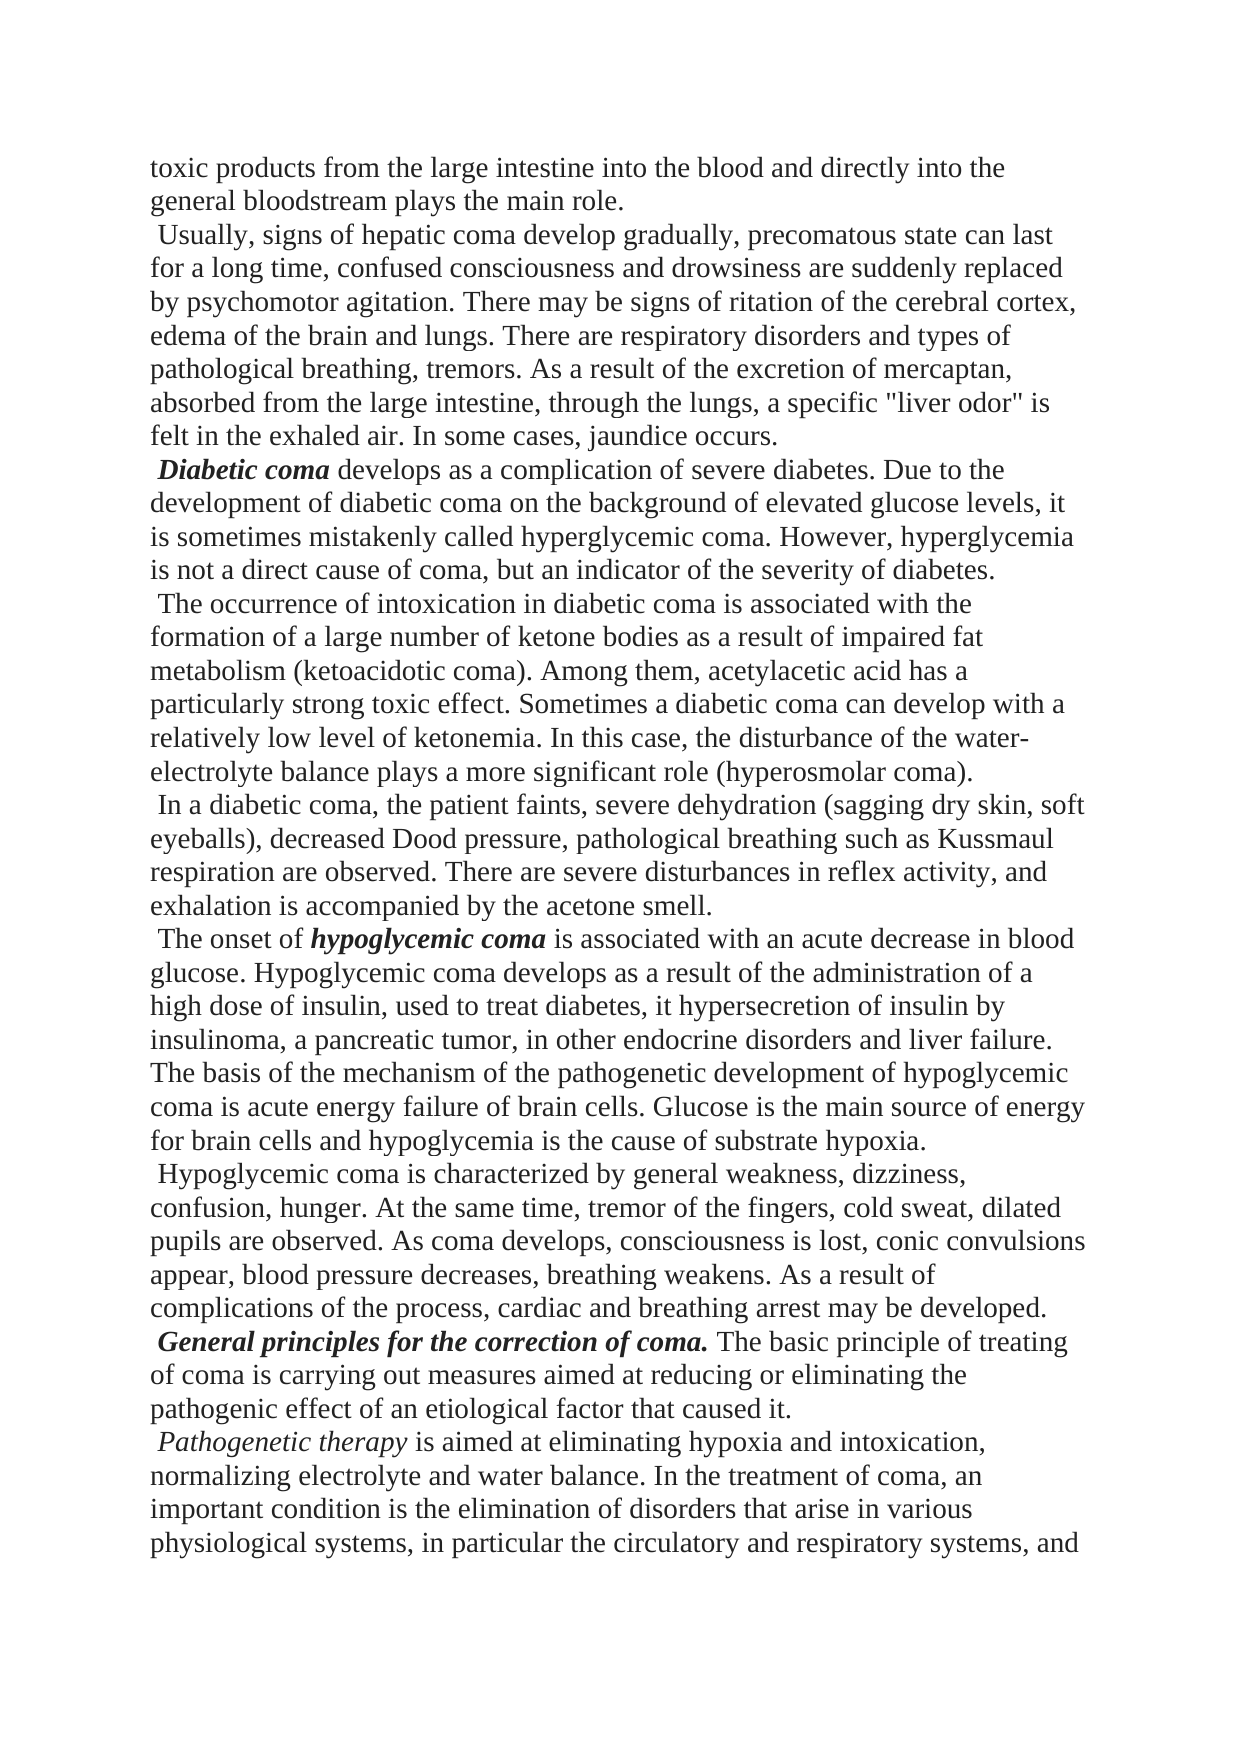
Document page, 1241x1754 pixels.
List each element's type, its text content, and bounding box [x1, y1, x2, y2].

text Hypoglycemic coma is characterized by general weakness, dizziness, confusion, hunger. At the same time, tremor of the fingers, cold sweat, dilated pupils are observed. As coma develops, consciousness is lost, conic convulsions appear, blood pressure decreases, breathing weakens. As a result of complications of the process, cardiac and breathing arrest may be developed. [936, 1156, 1090, 1324]
text In a diabetic coma, the patient faints, severe dehydration (sagging dry skin, soft eyeballs), decreased Dood pressure, pathological breathing such as Kussmaul respiration are observed. There are severe disturbances in reflex activity, and exhalation is accompanied by the acetone smell. [713, 787, 1090, 921]
text The onset of hypoglycemic coma is associated with an acute decrease in blood glucose. Hypoglycemic coma develops as a result of the administration of a high dose of insulin, used to treat diabetes, it hypersecretion of insulin by insulinoma, a pancreatic tumor, in other endocrine disorders and liver failure. The basis of the mechanism of the pathogenetic development of hypoglycemic coma is acute energy failure of brain cells. Glucose is the main source of energy for brain cells and hypoglycemia is the cause of substrate hypoxia. [150, 921, 1090, 1156]
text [150, 1424, 1090, 1559]
text The occurrence of intoxication in diabetic coma is associated with the formation of a large number of ketone bodies as a result of impaired fat metabolism (ketoacidotic coma). Among them, acetylacetic acid has a particularly strong toxic effect. Sometimes a diabetic coma can develop with a relatively low level of ketonemia. In this case, the disturbance of the water-electrolyte balance plays a more significant role (hyperosmolar coma). [150, 586, 1090, 787]
text General principles for the correction of coma. The basic principle of treating of coma is carrying out measures aimed at reducing or eliminating the pathogenic effect of an etiological factor that caused it. [150, 1324, 1090, 1424]
text Diabetic coma develops as a complication of severe diabetes. Due to the development of diabetic coma on the background of elevated glucose levels, it is sometimes mistakenly called hyperglycemic coma. However, hyperglycemia is not a direct cause of coma, but an indicator of the severity of diabetes. [150, 452, 1090, 586]
text Usually, signs of hepatic coma develop gradually, precomatous state can last for a long time, confused consciousness and drowsiness are suddenly replaced by psychomotor agitation. There may be signs of ritation of the cerebral cortex, edema of the brain and lungs. There are respiratory disorders and types of pathological breathing, tremors. As a result of the excretion of mercaptan, absorbed from the large intestine, through the lungs, a specific "liver odor" is felt in the exhaled air. In some cases, jaundice occurs. [778, 217, 1090, 452]
